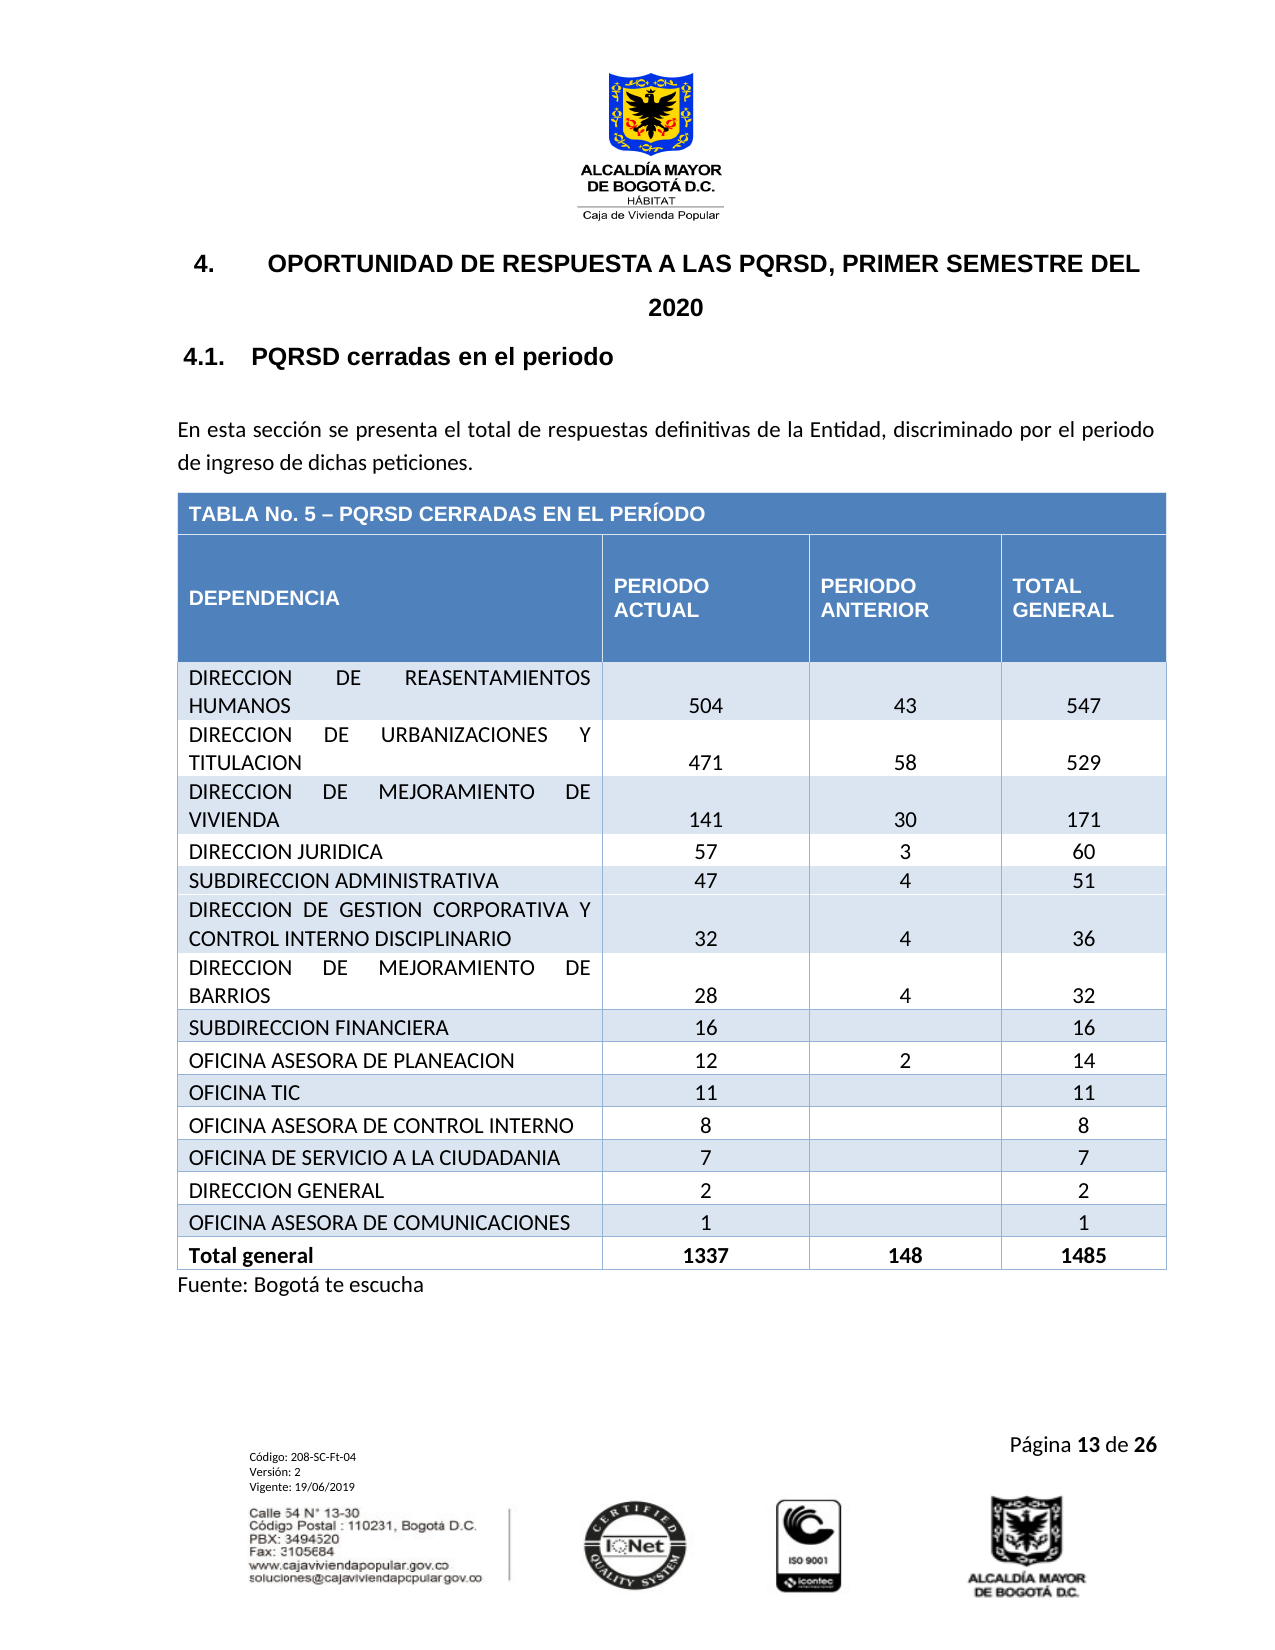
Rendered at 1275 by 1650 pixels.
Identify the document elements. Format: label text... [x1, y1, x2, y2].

subtitle PQRSD cerradas en el periodo [183, 342, 1157, 371]
table_cell OFICINA DE SERVICIO A LA CIUDADANIA [178, 1140, 602, 1171]
table_cell 4 [810, 896, 1001, 952]
table_cell 8 [603, 1107, 809, 1139]
table_cell 60 [1002, 834, 1166, 866]
subtitle OPORTUNIDAD DE RESPUESTA A LAS PQRSD, PRIMER SEMESTRE DEL 2020 [177, 249, 1157, 321]
table_cell 471 [603, 720, 809, 776]
table_cell 8 [1002, 1107, 1166, 1139]
table_cell DIRECCION GENERAL [178, 1172, 602, 1204]
table_cell PERIODO ANTERIOR [810, 535, 1001, 662]
table_cell 2 [810, 1042, 1001, 1074]
table_cell 16 [1002, 1010, 1166, 1041]
table_cell 30 [810, 777, 1001, 833]
table_header TABLA No. 5 – PQRSD CERRADAS EN EL PERÍODO [178, 493, 1166, 534]
table_cell 141 [603, 777, 809, 833]
table_cell 11 [1002, 1075, 1166, 1106]
text En esta sección se presenta el total de respuestas definitivas de la Entidad, discriminado por el periodo de ingreso de dichas peticiones. [177, 415, 1157, 476]
table_cell OFICINA ASESORA DE COMUNICACIONES [178, 1205, 602, 1236]
table_cell 504 [603, 663, 809, 719]
table_cell 7 [603, 1140, 809, 1171]
table_cell 4 [810, 867, 1001, 894]
table_cell DIRECCION DE REASENTAMIENTOS HUMANOS [178, 663, 602, 719]
text Fuente: Bogotá te escucha [177, 1270, 1157, 1298]
table_cell TOTAL GENERAL [1002, 535, 1166, 662]
table_cell DIRECCION DE MEJORAMIENTO DE BARRIOS [178, 953, 602, 1009]
table_cell DIRECCION JURIDICA [178, 834, 602, 866]
table_cell 3 [810, 834, 1001, 866]
table_cell DIRECCION DE GESTION CORPORATIVA Y CONTROL INTERNO DISCIPLINARIO [178, 896, 602, 952]
table_cell OFICINA ASESORA DE PLANEACION [178, 1042, 602, 1074]
table_cell 43 [810, 663, 1001, 719]
table_cell 32 [1002, 953, 1166, 1009]
table_cell 12 [603, 1042, 809, 1074]
table_cell 32 [603, 896, 809, 952]
table_cell 2 [1002, 1172, 1166, 1204]
table_cell [810, 1172, 1001, 1204]
table_cell 148 [810, 1237, 1001, 1269]
picture [175, 1436, 1152, 1611]
table_cell 11 [603, 1075, 809, 1106]
table_cell 7 [1002, 1140, 1166, 1171]
table_cell PERIODO ACTUAL [603, 535, 809, 662]
table_cell 547 [1002, 663, 1166, 719]
table_cell 1485 [1002, 1237, 1166, 1269]
table_cell SUBDIRECCION FINANCIERA [178, 1010, 602, 1041]
table_cell DIRECCION DE MEJORAMIENTO DE VIVIENDA [178, 777, 602, 833]
table_cell 171 [1002, 777, 1166, 833]
table_cell 57 [603, 834, 809, 866]
table_cell [810, 1010, 1001, 1041]
table_cell 1337 [603, 1237, 809, 1269]
table_cell [810, 1107, 1001, 1139]
table_cell OFICINA TIC [178, 1075, 602, 1106]
table_cell DEPENDENCIA [178, 535, 602, 662]
table_cell [810, 1140, 1001, 1171]
table_cell 28 [603, 953, 809, 1009]
table_cell 1 [1002, 1205, 1166, 1236]
table_cell [810, 1075, 1001, 1106]
table_cell 4 [810, 953, 1001, 1009]
table_cell SUBDIRECCION ADMINISTRATIVA [178, 867, 602, 894]
table_cell [810, 1205, 1001, 1236]
table_cell Total general [178, 1237, 602, 1269]
table_cell 529 [1002, 720, 1166, 776]
table_cell 14 [1002, 1042, 1166, 1074]
table_cell DIRECCION DE URBANIZACIONES Y TITULACION [178, 720, 602, 776]
table_cell 16 [603, 1010, 809, 1041]
table_cell 51 [1002, 867, 1166, 894]
table_cell 1 [603, 1205, 809, 1236]
picture [577, 73, 724, 221]
table_cell 47 [603, 867, 809, 894]
table_cell 58 [810, 720, 1001, 776]
table_cell 2 [603, 1172, 809, 1204]
table_cell OFICINA ASESORA DE CONTROL INTERNO [178, 1107, 602, 1139]
table_cell 36 [1002, 896, 1166, 952]
